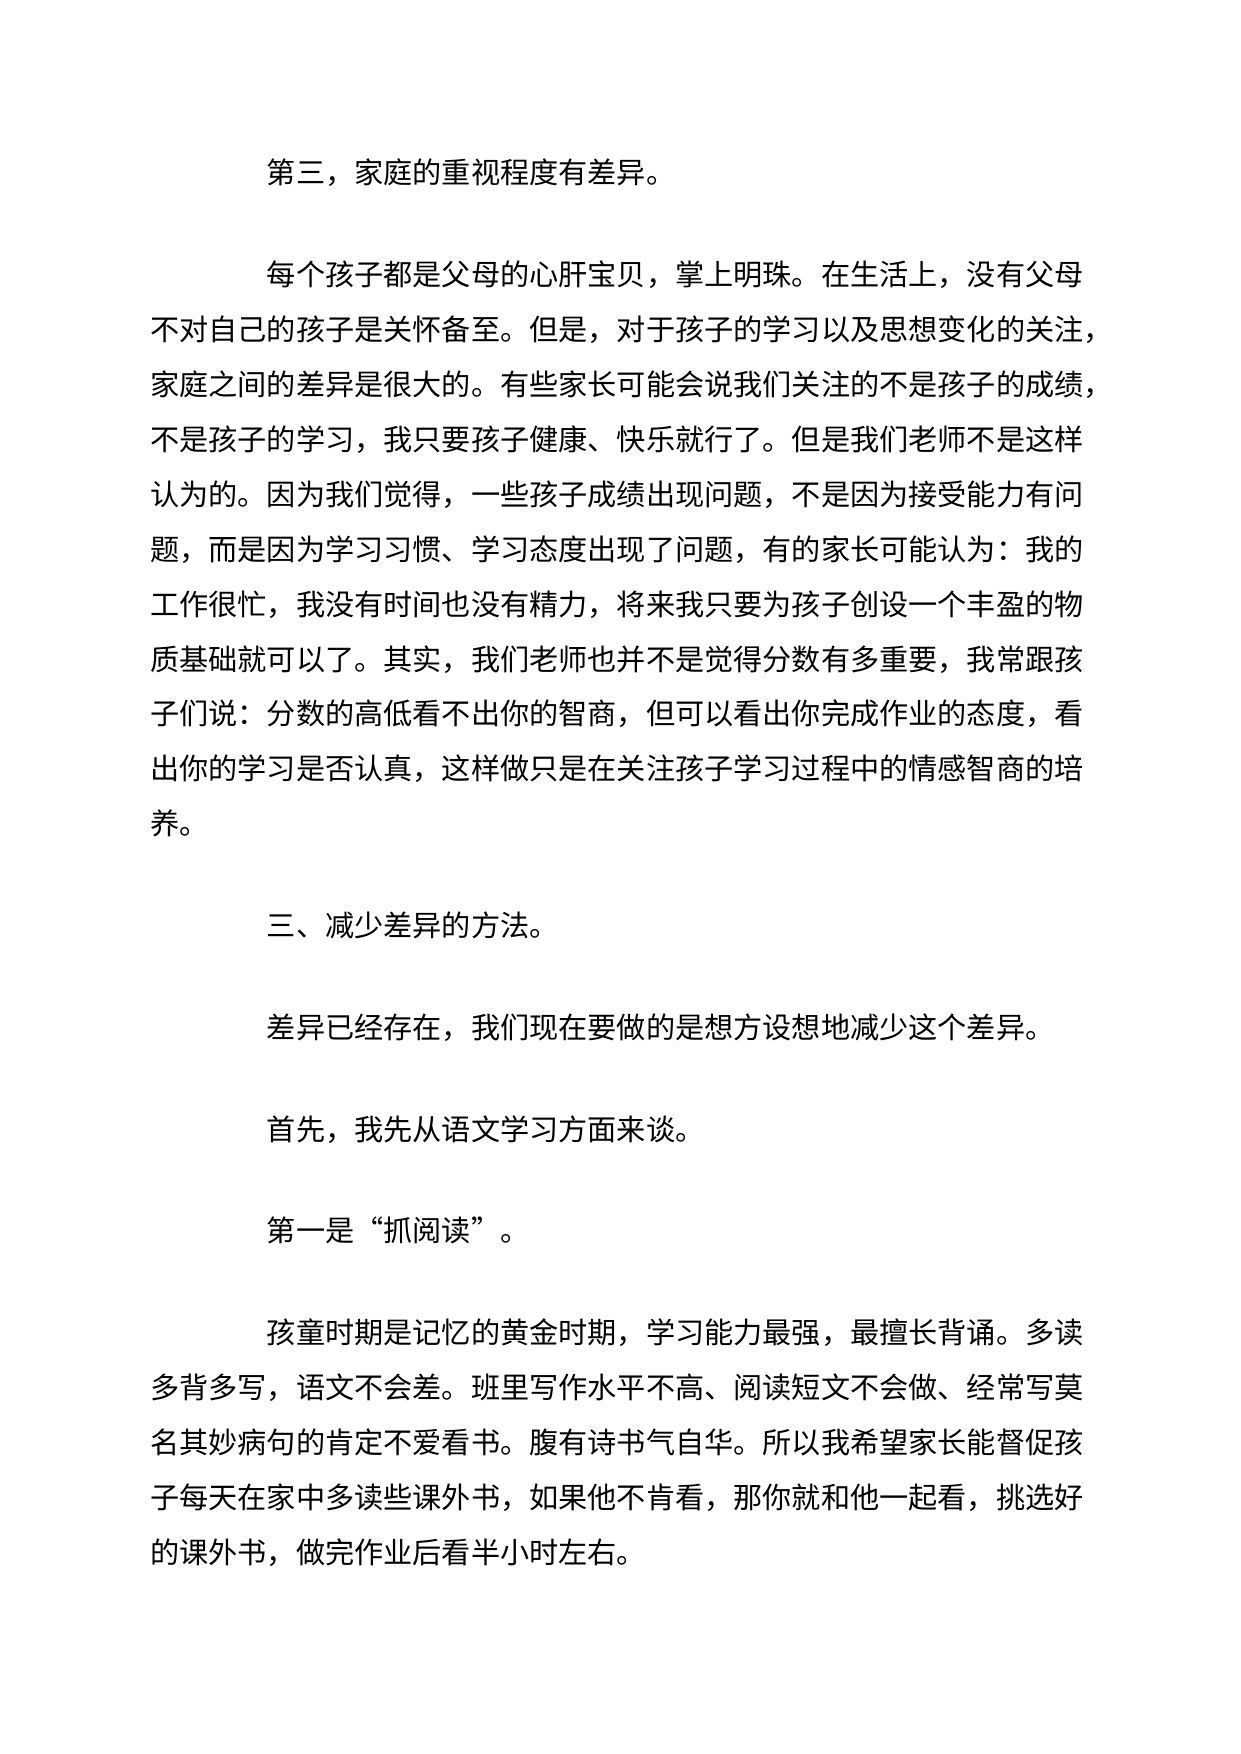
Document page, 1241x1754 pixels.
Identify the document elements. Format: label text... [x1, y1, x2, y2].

text 第一是“抓阅读”。 [150, 1208, 1090, 1250]
text 差异已经存在，我们现在要做的是想方设想地减少这个差异。 [150, 1004, 1090, 1047]
text 孩童时期是记忆的黄金时期，学习能力最强，最擅长背诵。多读多背多写，语文不会差。班里写作水平不高、阅读短文不会做、经常写莫名其妙病句的肯定不爱看书。腹有诗书气自华。所以我希望家长能督促孩子每天在家中多读些课外书，如果他不肯看，那你就和他一起看，挑选好的课外书，做完作业后看半小时左右。 [150, 1309, 1090, 1571]
text 首先，我先从语文学习方面来谈。 [150, 1106, 1090, 1148]
text 第三，家庭的重视程度有差异。 [150, 150, 1090, 192]
text 每个孩子都是父母的心肝宝贝，掌上明珠。在生活上，没有父母不对自己的孩子是关怀备至。但是，对于孩子的学习以及思想变化的关注，家庭之间的差异是很大的。有些家长可能会说我们关注的不是孩子的成绩，不是孩子的学习，我只要孩子健康、快乐就行了。但是我们老师不是这样认为的。因为我们觉得，一些孩子成绩出现问题，不是因为接受能力有问题，而是因为学习习惯、学习态度出现了问题，有的家长可能认为：我的工作很忙，我没有时间也没有精力，将来我只要为孩子创设一个丰盈的物质基础就可以了。其实，我们老师也并不是觉得分数有多重要，我常跟孩子们说：分数的高低看不出你的智商，但可以看出你完成作业的态度，看出你的学习是否认真，这样做只是在关注孩子学习过程中的情感智商的培养。 [150, 252, 1090, 843]
text 三、减少差异的方法。 [150, 902, 1090, 945]
